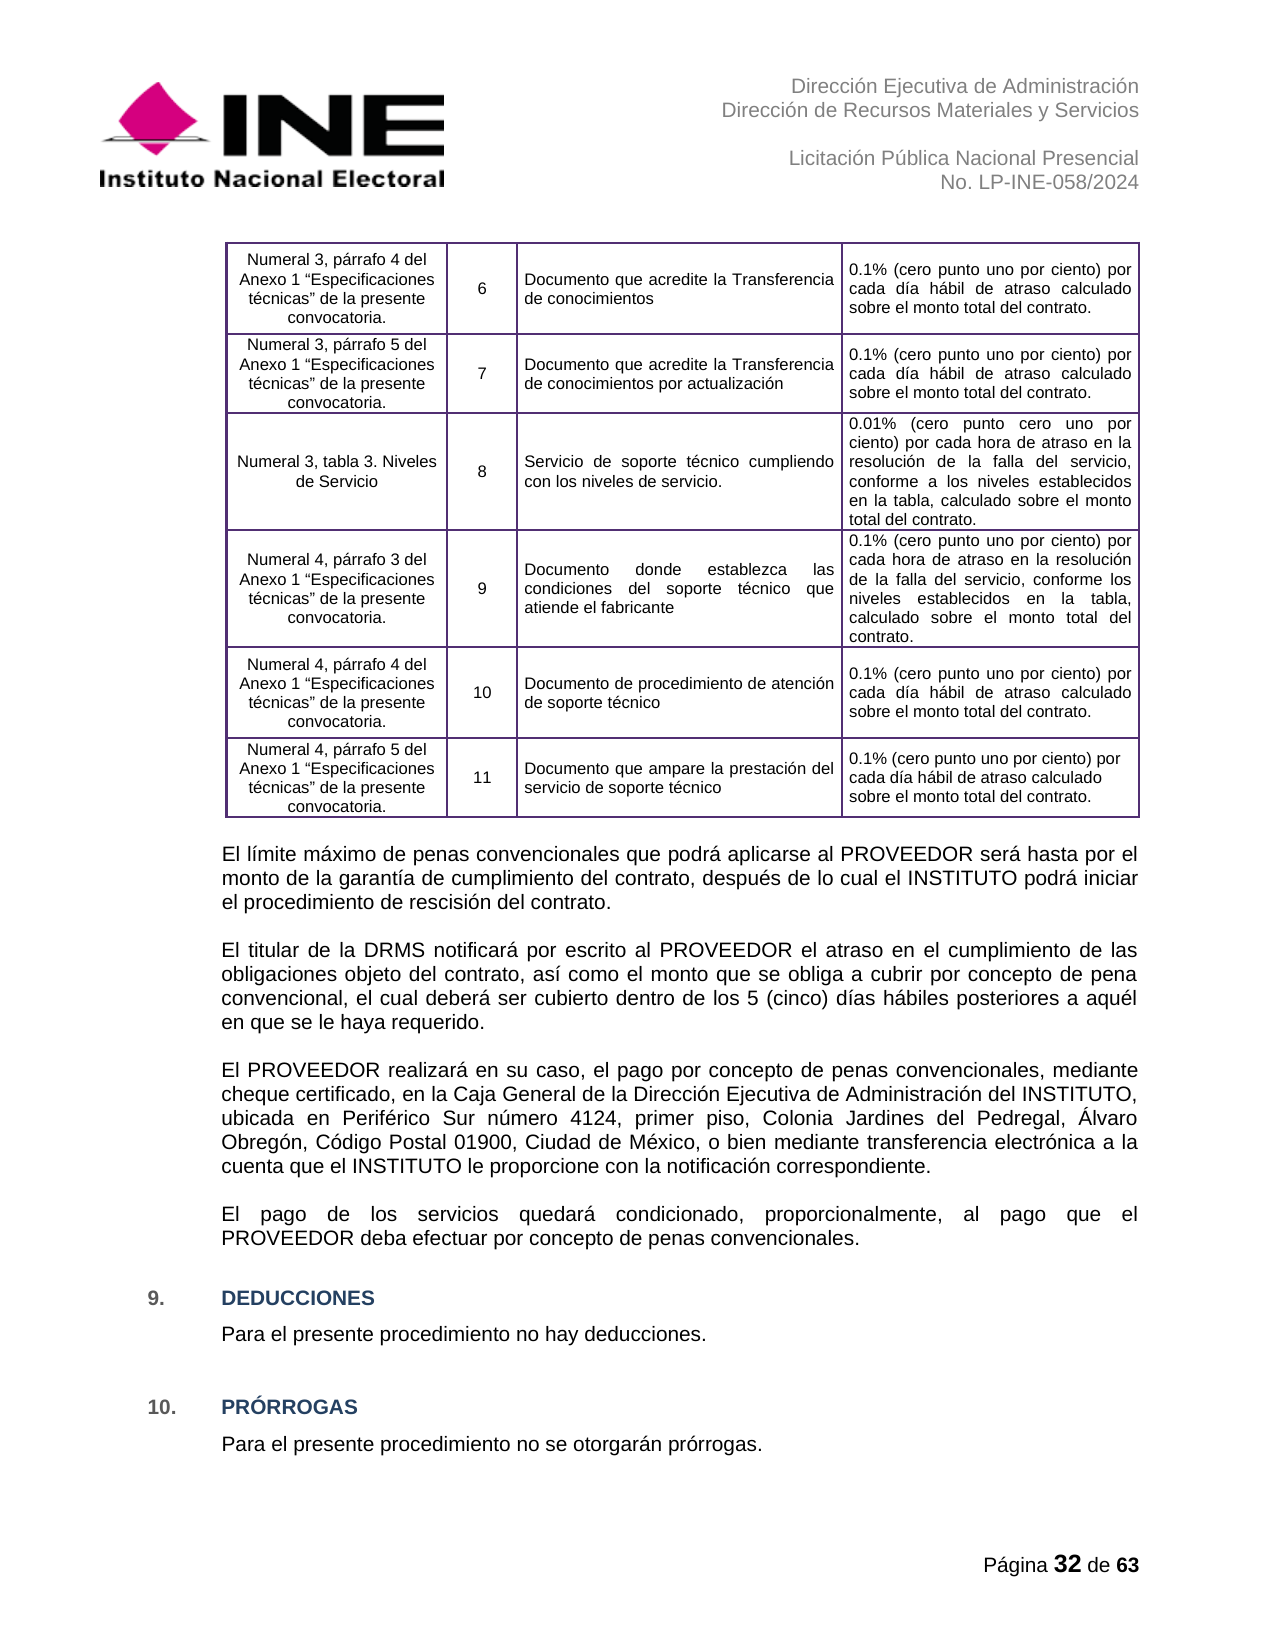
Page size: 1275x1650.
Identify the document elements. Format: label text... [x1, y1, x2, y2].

table_cell Numeral 4, párrafo 4 del Anexo 1 “Especificaciones técnicas” de la presente convocatoria. [228, 648, 446, 737]
table_cell Documento donde establezca las condiciones del soporte técnico que atiende el fabricante [518, 531, 841, 646]
text El límite máximo de penas convencionales que podrá aplicarse al PROVEEDOR será hasta por el monto de la garantía de cumplimiento del contrato, después de lo cual el INSTITUTO podrá iniciar el procedimiento de rescisión del contrato. [222, 842, 1139, 914]
table_cell Documento que acredite la Transferencia de conocimientos [518, 244, 841, 333]
table_cell Numeral 3, párrafo 4 del Anexo 1 “Especificaciones técnicas” de la presente convocatoria. [228, 244, 446, 333]
table_cell Servicio de soporte técnico cumpliendo con los niveles de servicio. [518, 414, 841, 529]
table_cell 0.1% (cero punto uno por ciento) por cada día hábil de atraso calculado sobre el monto total del contrato. [843, 244, 1138, 333]
table_cell 0.1% (cero punto uno por ciento) por cada día hábil de atraso calculado sobre el monto total del contrato. [843, 739, 1138, 816]
table_cell Numeral 3, párrafo 5 del Anexo 1 “Especificaciones técnicas” de la presente convocatoria. [228, 335, 446, 412]
table_cell 0.1% (cero punto uno por ciento) por cada hora de atraso en la resolución de la falla del servicio, conforme los niveles establecidos en la tabla, calculado sobre el monto total del contrato. [843, 531, 1138, 646]
table_cell Documento de procedimiento de atención de soporte técnico [518, 648, 841, 737]
text El titular de la DRMS notificará por escrito al PROVEEDOR el atraso en el cumplimiento de las obligaciones objeto del contrato, así como el monto que se obliga a cubrir por concepto de pena convencional, el cual deberá ser cubierto dentro de los 5 (cinco) días hábiles posteriores a aquél en que se le haya requerido. [221, 938, 1139, 1034]
table_cell 11 [448, 739, 516, 816]
table_cell Documento que acredite la Transferencia de conocimientos por actualización [518, 335, 841, 412]
table_cell 6 [448, 244, 516, 333]
table_cell Numeral 4, párrafo 3 del Anexo 1 “Especificaciones técnicas” de la presente convocatoria. [228, 531, 446, 646]
text El pago de los servicios quedará condicionado, proporcionalmente, al pago que el PROVEEDOR deba efectuar por concepto de penas convencionales. [221, 1201, 1139, 1249]
table_cell 7 [448, 335, 516, 412]
table_cell Numeral 3, tabla 3. Niveles de Servicio [228, 414, 446, 529]
text Para el presente procedimiento no se otorgarán prórrogas. [221, 1432, 1139, 1456]
text El PROVEEDOR realizará en su caso, el pago por concepto de penas convencionales, mediante cheque certificado, en la Caja General de la Dirección Ejecutiva de Administración del INSTITUTO, ubicada en Periférico Sur número 4124, primer piso, Colonia Jardines del Pedregal, Álvaro Obregón, Código Postal 01900, Ciudad de México, o bien mediante transferencia electrónica a la cuenta que el INSTITUTO le proporcione con la notificación correspondiente. [221, 1058, 1139, 1177]
table_cell 9 [448, 531, 516, 646]
table_cell 10 [448, 648, 516, 737]
table_cell 0.1% (cero punto uno por ciento) por cada día hábil de atraso calculado sobre el monto total del contrato. [843, 335, 1138, 412]
subtitle Para el presente procedimiento no hay deducciones. [221, 1322, 1139, 1346]
table_cell Documento que ampare la prestación del servicio de soporte técnico [518, 739, 841, 816]
subtitle DEDUCCIONES [147, 1286, 1139, 1310]
table_cell Numeral 4, párrafo 5 del Anexo 1 “Especificaciones técnicas” de la presente convocatoria. [228, 739, 446, 816]
subtitle PRÓRROGAS [147, 1395, 1139, 1419]
table_cell 0.01% (cero punto cero uno por ciento) por cada hora de atraso en la resolución de la falla del servicio, conforme a los niveles establecidos en la tabla, calculado sobre el monto total del contrato. [843, 414, 1138, 529]
table_cell 8 [448, 414, 516, 529]
picture [100, 82, 444, 187]
table_cell 0.1% (cero punto uno por ciento) por cada día hábil de atraso calculado sobre el monto total del contrato. [843, 648, 1138, 737]
